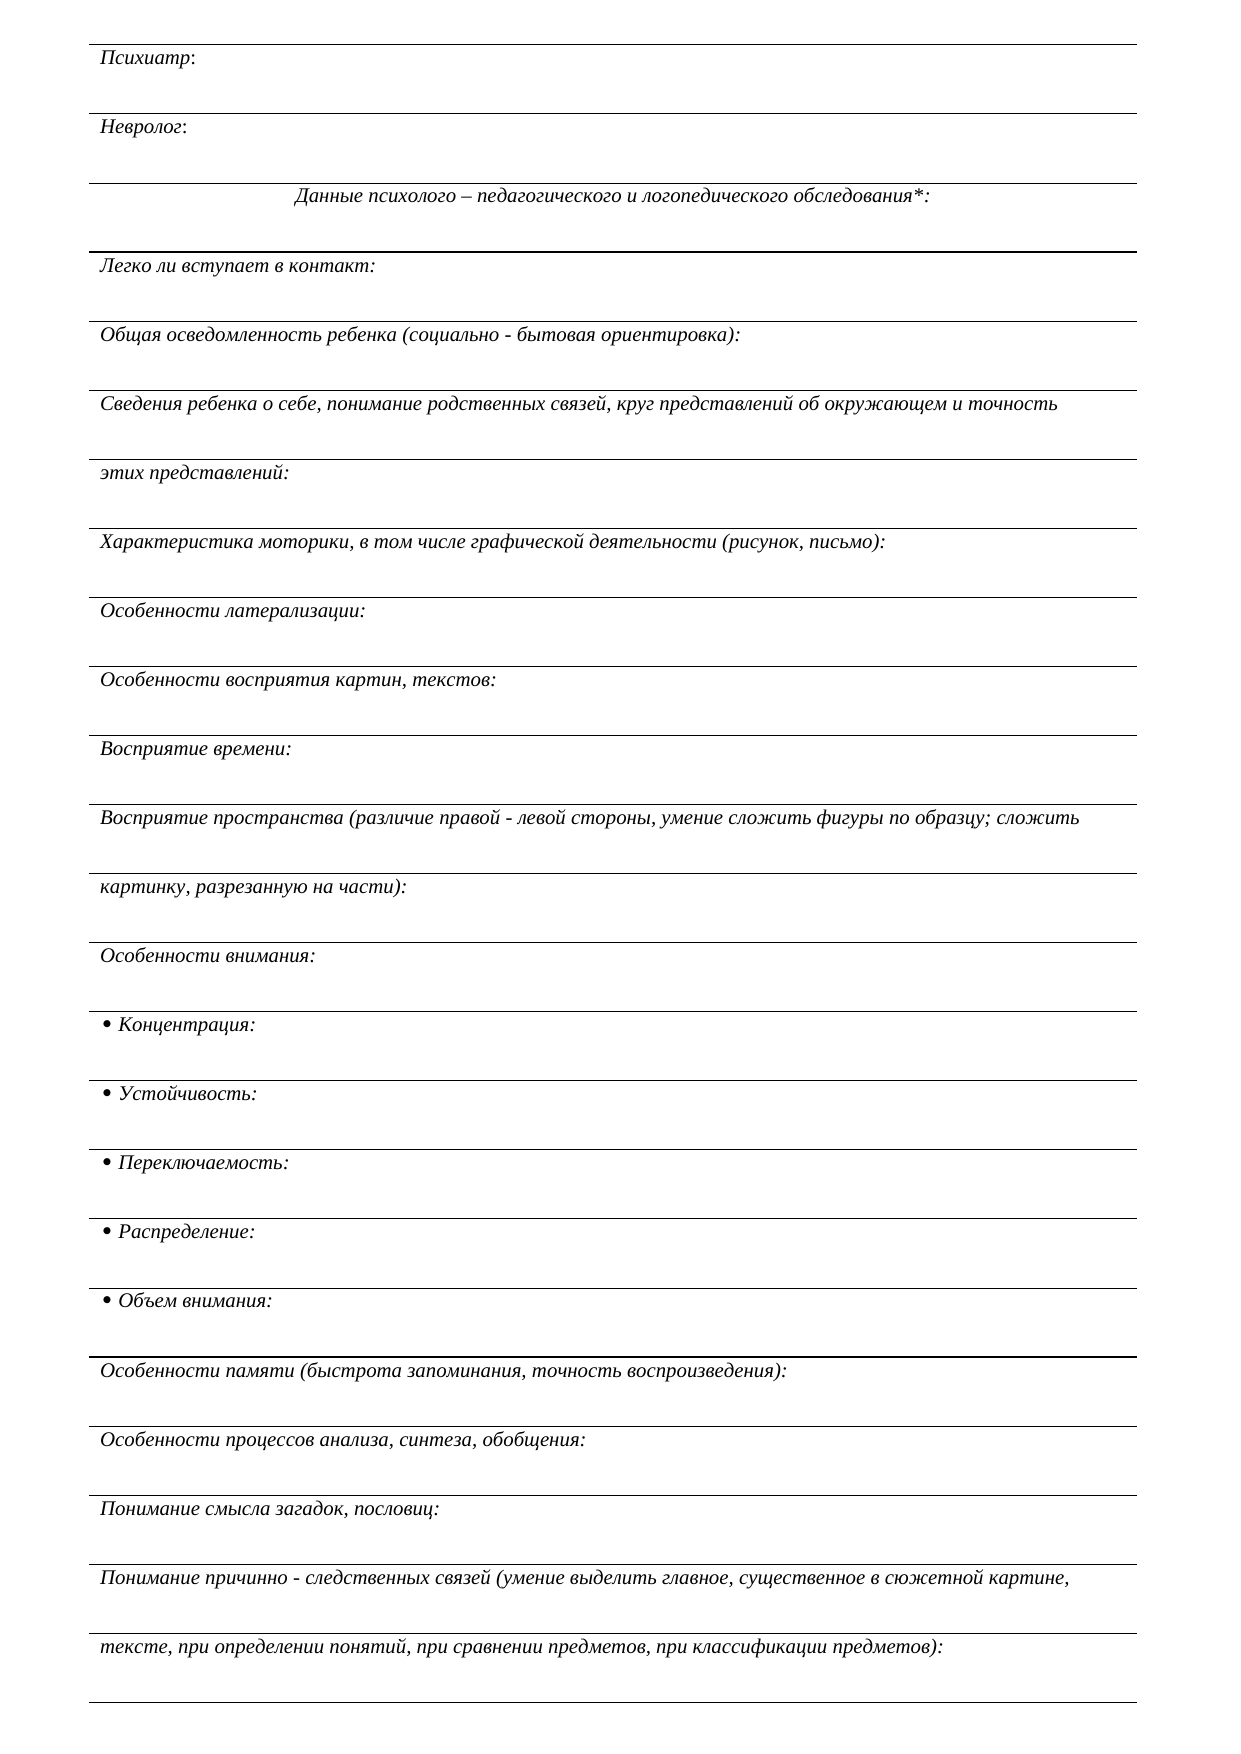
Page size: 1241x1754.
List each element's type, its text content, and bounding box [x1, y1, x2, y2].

table_cell Особенности восприятия картин, текстов: [89, 667, 1137, 735]
table_cell Восприятие времени: [89, 736, 1137, 804]
table_cell Понимание причинно - следственных связей (умение выделить главное, существенное в сюжетной картине, [89, 1565, 1137, 1633]
table_cell этих представлений: [89, 460, 1137, 528]
table_cell Распределение: [89, 1219, 1137, 1287]
table_cell Характеристика моторики, в том числе графической деятельности (рисунок, письмо): [89, 529, 1137, 597]
table_cell Концентрация: [89, 1012, 1137, 1080]
table_cell Особенности внимания: [89, 943, 1137, 1011]
table_cell Общая осведомленность ребенка (социально - бытовая ориентировка): [89, 322, 1137, 389]
table_cell Данные психолого – педагогического и логопедического обследования*: [89, 184, 1137, 251]
table_cell Устойчивость: [89, 1081, 1137, 1149]
table_cell Особенности латерализации: [89, 598, 1137, 666]
table_cell Легко ли вступает в контакт: [89, 253, 1137, 321]
table_cell Особенности процессов анализа, синтеза, обобщения: [89, 1427, 1137, 1494]
table_cell Психиатр: [89, 45, 1137, 113]
table_cell Сведения ребенка о себе, понимание родственных связей, круг представлений об окружающем и точность [89, 391, 1137, 459]
table_cell картинку, разрезанную на части): [89, 874, 1137, 942]
table_cell Переключаемость: [89, 1150, 1137, 1218]
table_cell Невролог: [89, 114, 1137, 182]
table_cell Понимание смысла загадок, пословиц: [89, 1496, 1137, 1564]
table_cell Особенности памяти (быстрота запоминания, точность воспроизведения): [89, 1358, 1137, 1426]
table_cell тексте, при определении понятий, при сравнении предметов, при классификации предметов): [89, 1634, 1137, 1702]
table_cell Объем внимания: [89, 1289, 1137, 1356]
table_cell Восприятие пространства (различие правой - левой стороны, умение сложить фигуры по образцу; сложить [89, 805, 1137, 873]
